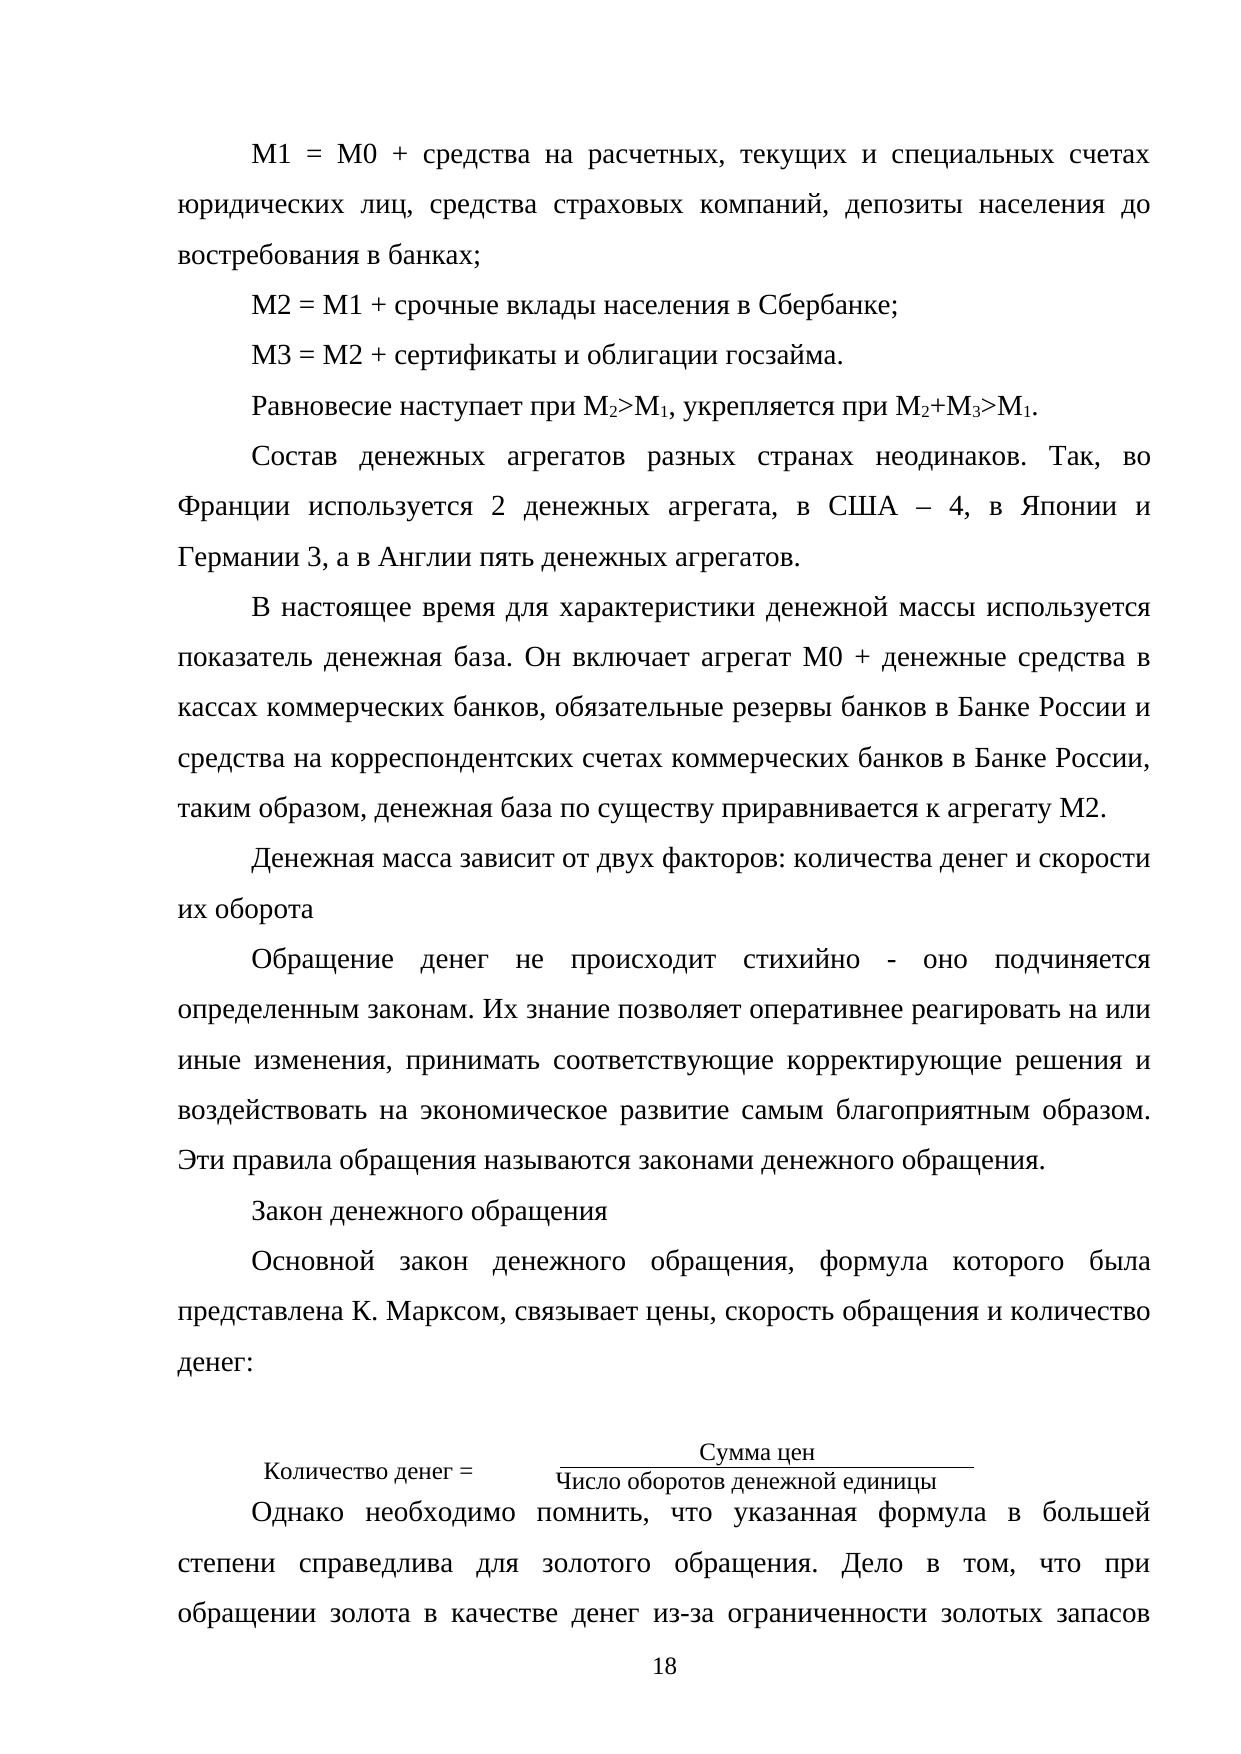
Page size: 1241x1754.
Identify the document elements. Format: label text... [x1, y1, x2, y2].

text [177, 1494, 1152, 1629]
text В настоящее время для характеристики денежной массы используется показатель денежная база. Он включает агрегат М0 + денежные средства в кассах коммерческих банков, обязательные резервы банков в Банке России и средства на корреспондентских счетах коммерческих банков в Банке России, таким образом, денежная база по существу приравнивается к агрегату М2. [177, 589, 1152, 824]
text Равновесие наступает при M2>M1, укрепляется при M2+M3>M1. [177, 388, 1152, 421]
text М3 = М2 + сертификаты и облигации госзайма. [177, 337, 1152, 371]
text Закон денежного обращения [177, 1193, 1152, 1226]
text Состав денежных агрегатов разных странах неодинаков. Так, во Франции используется 2 денежных агрегата, в США – 4, в Японии и Германии 3, а в Англии пять денежных агрегатов. [177, 438, 1152, 572]
text Денежная масса зависит от двух факторов: количества денег и скорости их оборота [177, 841, 1152, 924]
text Обращение денег не происходит стихийно - оно подчиняется определенным законам. Их знание позволяет оперативнее реагировать на или иные изменения, принимать соответствующие корректирующие решения и воздействовать на экономическое развитие самым благоприятным образом. Эти правила обращения называются законами денежного обращения. [177, 941, 1152, 1176]
text М2 = М1 + срочные вклады населения в Сбербанке; [177, 287, 1152, 321]
text Основной закон денежного обращения, формула которого была представлена К. Марксом, связывает цены, скорость обращения и количество денег: [177, 1243, 1152, 1377]
text М1 = М0 + средства на расчетных, текущих и специальных счетах юридических лиц, средства страховых компаний, депозиты населения до востребования в банках; [177, 136, 1152, 270]
